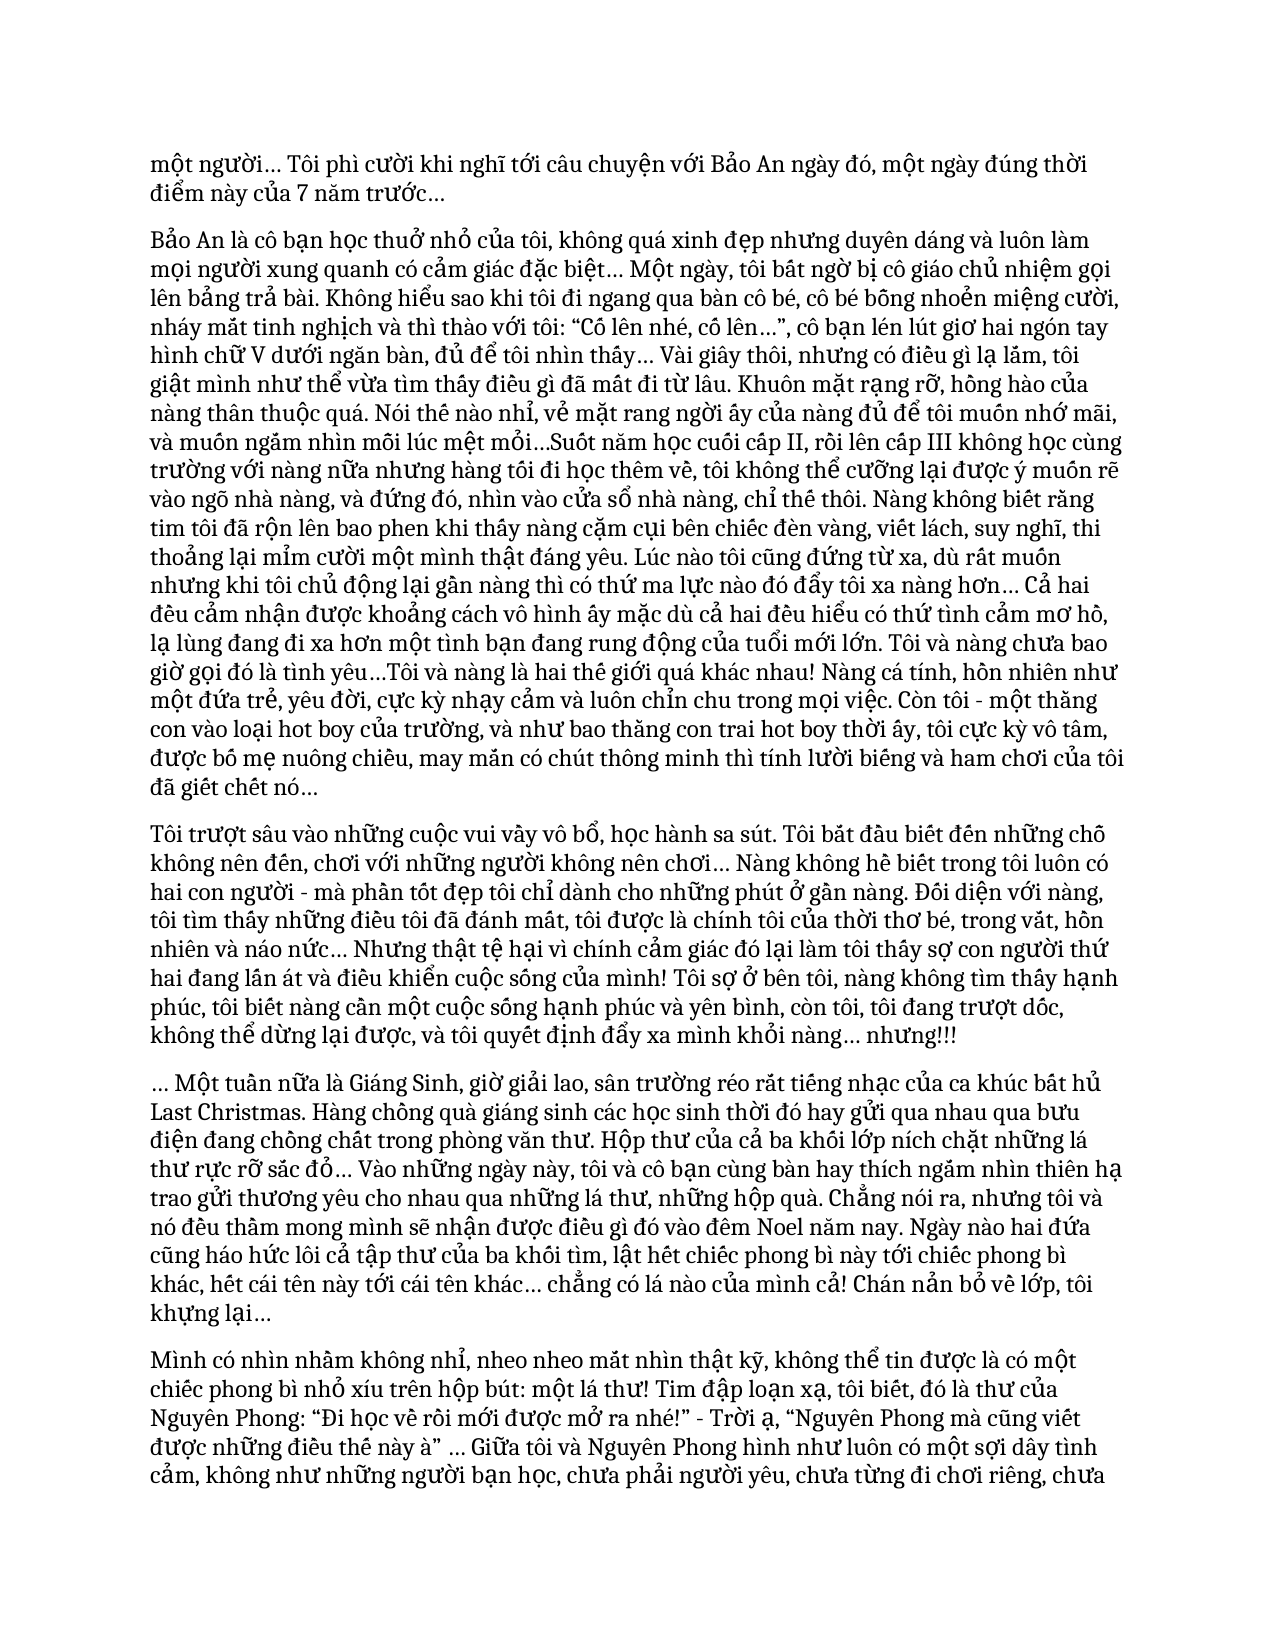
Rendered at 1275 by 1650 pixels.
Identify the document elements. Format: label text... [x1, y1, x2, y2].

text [150, 1346, 1125, 1490]
text … Một tuần nữa là Giáng Sinh, giờ giải lao, sân trường réo rắt tiếng nhạc của ca khúc bất hủ Last Christmas. Hàng chồng quà giáng sinh các học sinh thời đó hay gửi qua nhau qua bưu điện đang chồng chất trong phòng văn thư. Hộp thư của cả ba khối lớp ních chặt những lá thư rực rỡ sắc đỏ… Vào những ngày này, tôi và cô bạn cùng bàn hay thích ngắm nhìn thiên hạ trao gửi thương yêu cho nhau qua những lá thư, những hộp quà. Chẳng nói ra, nhưng tôi và nó đều thầm mong mình sẽ nhận được điều gì đó vào đêm Noel năm nay. Ngày nào hai đứa cũng háo hức lôi cả tập thư của ba khối tìm, lật hết chiếc phong bì này tới chiếc phong bì khác, hết cái tên này tới cái tên khác… chẳng có lá nào của mình cả! Chán nản bỏ về lớp, tôi khựng lại… [150, 1069, 1125, 1327]
text Tôi trượt sâu vào những cuộc vui vầy vô bổ, học hành sa sút. Tôi bắt đầu biết đến những chỗ không nên đến, chơi với những người không nên chơi… Nàng không hề biết trong tôi luôn có hai con người - mà phần tốt đẹp tôi chỉ dành cho những phút ở gần nàng. Đối diện với nàng, tôi tìm thấy những điều tôi đã đánh mất, tôi được là chính tôi của thời thơ bé, trong vắt, hồn nhiên và náo nức… Nhưng thật tệ hại vì chính cảm giác đó lại làm tôi thấy sợ con người thứ hai đang lấn át và điều khiển cuộc sống của mình! Tôi sợ ở bên tôi, nàng không tìm thấy hạnh phúc, tôi biết nàng cần một cuộc sống hạnh phúc và yên bình, còn tôi, tôi đang trượt dốc, không thể dừng lại được, và tôi quyết định đẩy xa mình khỏi nàng… nhưng!!! [150, 820, 1125, 1050]
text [150, 150, 1125, 207]
text Bảo An là cô bạn học thuở nhỏ của tôi, không quá xinh đẹp nhưng duyên dáng và luôn làm mọi người xung quanh có cảm giác đặc biệt… Một ngày, tôi bất ngờ bị cô giáo chủ nhiệm gọi lên bảng trả bài. Không hiểu sao khi tôi đi ngang qua bàn cô bé, cô bé bỗng nhoẻn miệng cười, nháy mắt tinh nghịch và thì thào với tôi: “Cố lên nhé, cố lên…”, cô bạn lén lút giơ hai ngón tay hình chữ V dưới ngăn bàn, đủ để tôi nhìn thấy… Vài giây thôi, nhưng có điều gì lạ lắm, tôi giật mình như thể vừa tìm thấy điều gì đã mất đi từ lâu. Khuôn mặt rạng rỡ, hồng hào của nàng thân thuộc quá. Nói thế nào nhỉ, vẻ mặt rang ngời ấy của nàng đủ để tôi muốn nhớ mãi, và muốn ngắm nhìn mỗi lúc mệt mỏi…Suốt năm học cuối cấp II, rồi lên cấp III không học cùng trường với nàng nữa nhưng hàng tối đi học thêm về, tôi không thể cưỡng lại được ý muốn rẽ vào ngõ nhà nàng, và đứng đó, nhìn vào cửa sổ nhà nàng, chỉ thế thôi. Nàng không biết rằng tim tôi đã rộn lên bao phen khi thấy nàng cặm cụi bên chiếc đèn vàng, viết lách, suy nghĩ, thi thoảng lại mỉm cười một mình thật đáng yêu. Lúc nào tôi cũng đứng từ xa, dù rất muốn nhưng khi tôi chủ động lại gần nàng thì có thứ ma lực nào đó đẩy tôi xa nàng hơn… Cả hai đều cảm nhận được khoảng cách vô hình ấy mặc dù cả hai đều hiểu có thứ tình cảm mơ hồ, lạ lùng đang đi xa hơn một tình bạn đang rung động của tuổi mới lớn. Tôi và nàng chưa bao giờ gọi đó là tình yêu…Tôi và nàng là hai thế giới quá khác nhau! Nàng cá tính, hồn nhiên như một đứa trẻ, yêu đời, cực kỳ nhạy cảm và luôn chỉn chu trong mọi việc. Còn tôi - một thằng con vào loại hot boy của trường, và như bao thằng con trai hot boy thời ấy, tôi cực kỳ vô tâm, được bố mẹ nuông chiều, may mắn có chút thông minh thì tính lười biếng và ham chơi của tôi đã giết chết nó… [150, 226, 1125, 801]
